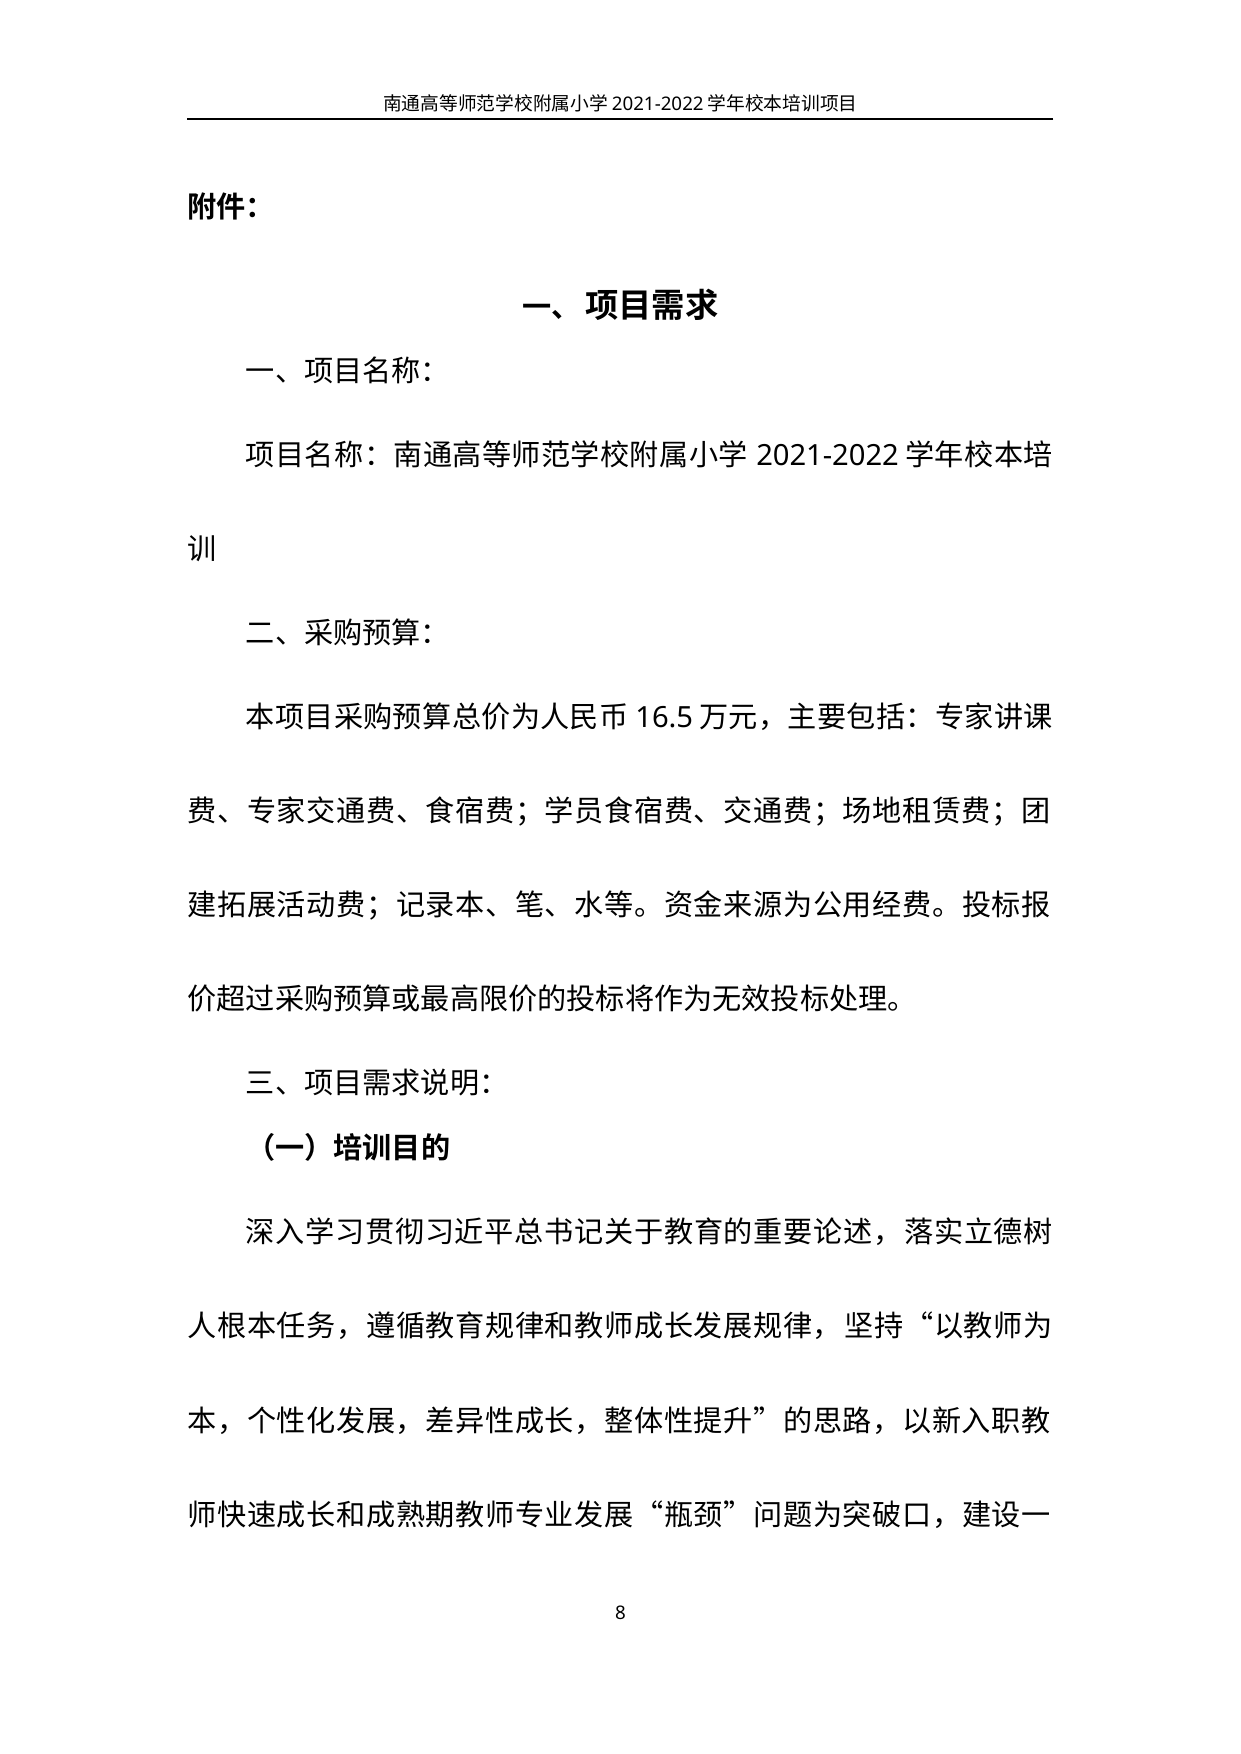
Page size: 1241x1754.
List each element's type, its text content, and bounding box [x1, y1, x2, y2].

text 项目名称：南通高等师范学校附属小学2021-2022学年校本培训 [187, 420, 1053, 579]
list 项目需求 [187, 271, 1053, 336]
text 附件： [187, 172, 953, 237]
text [187, 1197, 1053, 1545]
text （一）培训目的 [187, 1113, 1053, 1178]
text 本项目采购预算总价为人民币16.5万元，主要包括：专家讲课费、专家交通费、食宿费；学员食宿费、交通费；场地租赁费；团建拓展活动费；记录本、笔、水等。资金来源为公用经费。投标报价超过采购预算或最高限价的投标将作为无效投标处理。 [187, 682, 1053, 1029]
text 三、项目需求说明： [187, 1048, 1053, 1113]
text 二、采购预算： [187, 598, 1053, 663]
text 一、项目名称： [187, 336, 1053, 401]
